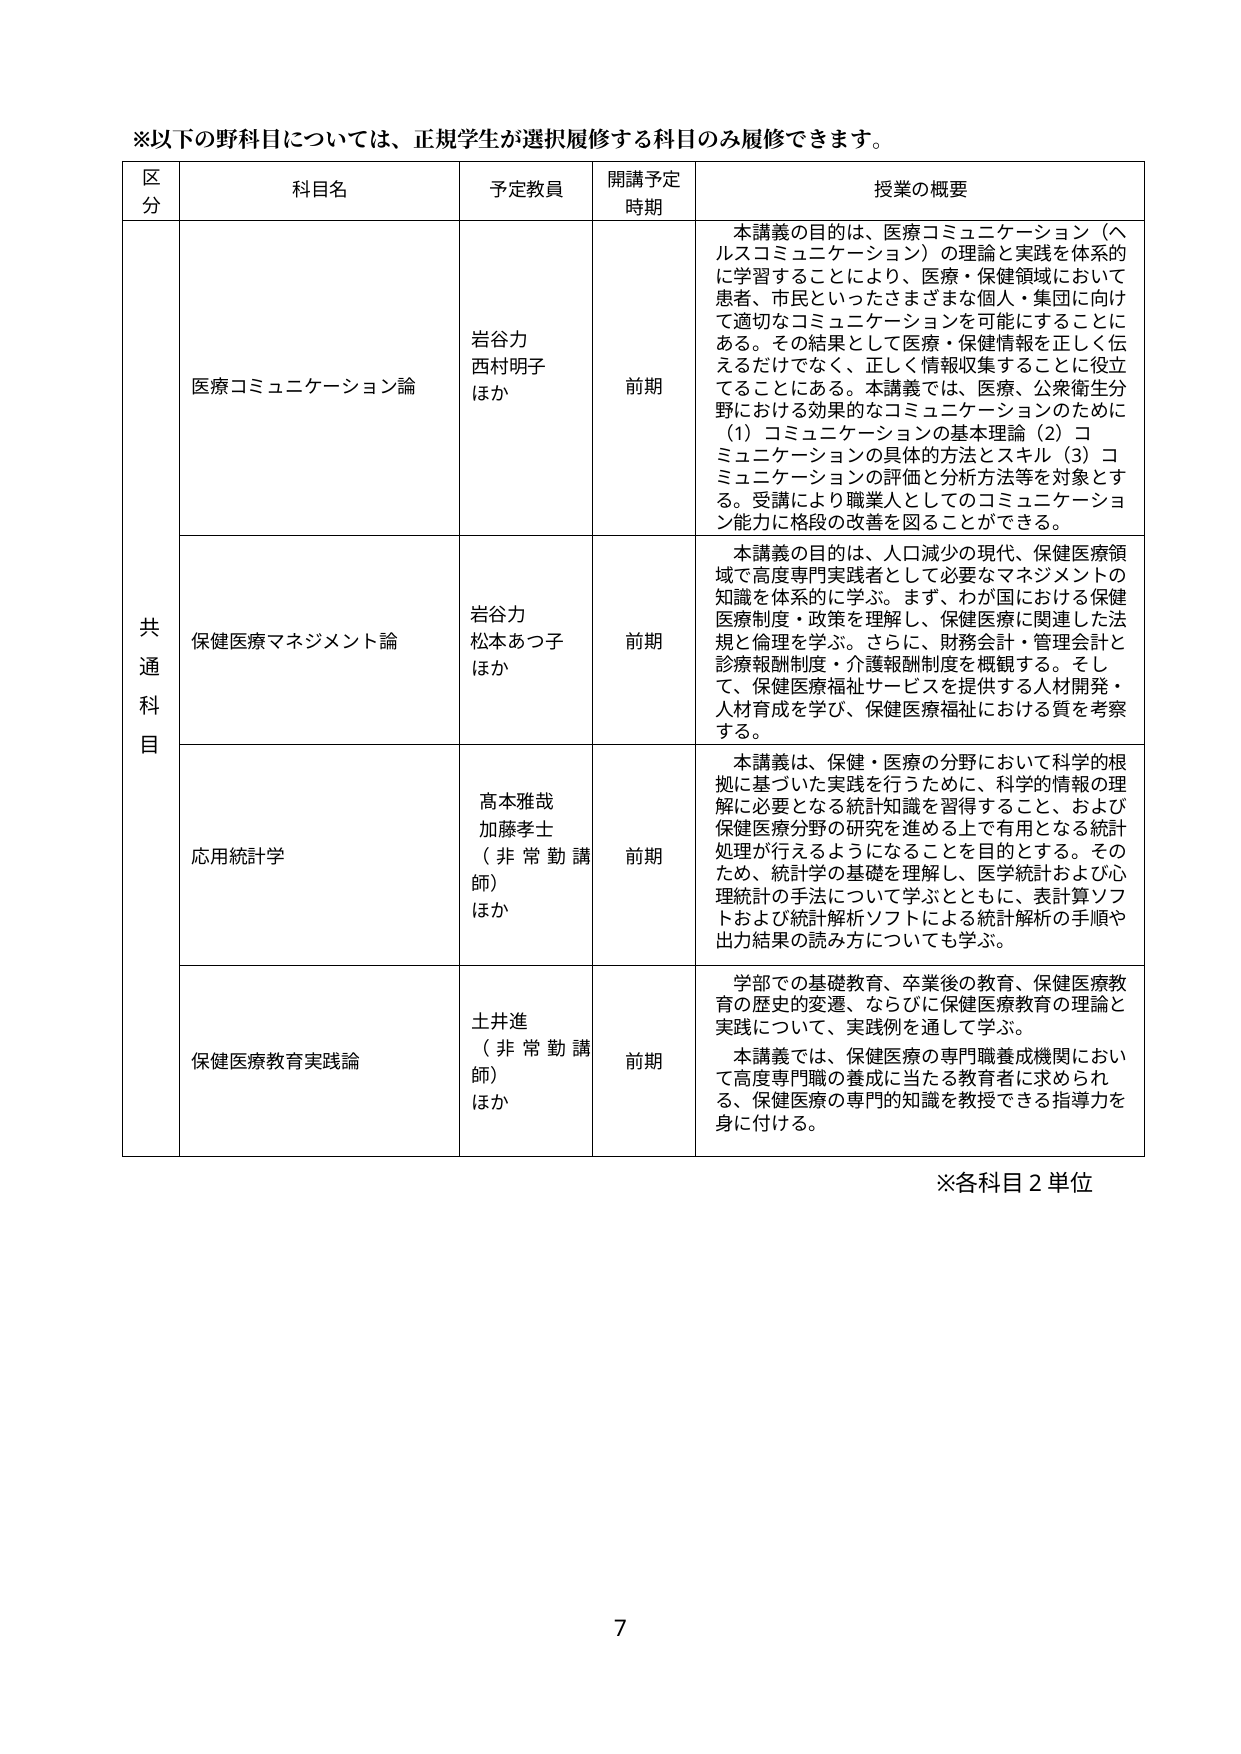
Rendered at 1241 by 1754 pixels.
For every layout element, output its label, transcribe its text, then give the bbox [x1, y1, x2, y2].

table_header 科目名 [180, 162, 459, 220]
table_cell 本講義は、保健・医療の分野において科学的根拠に基づいた実践を行うために、科学的情報の理解に必要となる統計知識を習得すること、および保健医療分野の研究を進める上で有用となる統計処理が行えるようになることを目的とする。そのため、統計学の基礎を理解し、医学統計および心理統計の手法について学ぶとともに、表計算ソフトおよび統計解析ソフトによる統計解析の手順や出力結果の読み方についても学ぶ。 [696, 745, 1144, 965]
table_cell 岩谷力 西村明子 ほか [460, 221, 592, 535]
table_header 開講予定時期 [593, 162, 695, 220]
table_cell 土井進 （非常勤講師） ほか [460, 966, 592, 1156]
table_cell 髙本雅哉 加藤孝士 （非常勤講師） ほか [460, 745, 592, 965]
table_cell 本講義の目的は、人口減少の現代、保健医療領域で高度専門実践者として必要なマネジメントの知識を体系的に学ぶ。まず、わが国における保健医療制度・政策を理解し、保健医療に関連した法規と倫理を学ぶ。さらに、財務会計・管理会計と診療報酬制度・介護報酬制度を概観する。そして、保健医療福祉サービスを提供する人材開発・人材育成を学び、保健医療福祉における質を考察する。 [696, 536, 1144, 744]
table_cell 前期 [593, 966, 695, 1156]
text ※以下の野科目については、正規学生が選択履修する科目のみ履修できます。 [133, 123, 1146, 154]
table_header 予定教員 [460, 162, 592, 220]
table_header 授業の概要 [696, 162, 1144, 220]
table_cell 学部での基礎教育、卒業後の教育、保健医療教育の歴史的変遷、ならびに保健医療教育の理論と実践について、実践例を通して学ぶ。 本講義では、保健医療の専門職養成機関において高度専門職の養成に当たる教育者に求められる、保健医療の専門的知識を教授できる指導力を身に付ける。 [696, 966, 1144, 1156]
table_cell 岩谷力 松本あつ子 ほか [460, 536, 592, 744]
table_cell 医療コミュニケーション論 [180, 221, 459, 535]
table_cell 保健医療教育実践論 [180, 966, 459, 1156]
table_cell 前期 [593, 536, 695, 744]
table_cell 共通科目 [123, 221, 179, 1156]
table_cell 本講義の目的は、医療コミュニケーション（ヘルスコミュニケーション）の理論と実践を体系的に学習することにより、医療・保健領域において患者、市民といったさまざまな個人・集団に向けて適切なコミュニケーションを可能にすることにある。その結果として医療・保健情報を正しく伝えるだけでなく、正しく情報収集することに役立てることにある。本講義では、医療、公衆衛生分野における効果的なコミュニケーションのために（1）コミュニケーションの基本理論（2）コミュニケーションの具体的方法とスキル（3）コミュニケーションの評価と分析方法等を対象とする。受講により職業人としてのコミュニケーション能力に格段の改善を図ることができる。 [696, 221, 1144, 535]
table_cell 応用統計学 [180, 745, 459, 965]
table_cell 前期 [593, 221, 695, 535]
text ※各科目 2 単位 [94, 1165, 1093, 1198]
table_cell 前期 [593, 745, 695, 965]
table_cell 保健医療マネジメント論 [180, 536, 459, 744]
table_header 区分 [123, 162, 179, 220]
